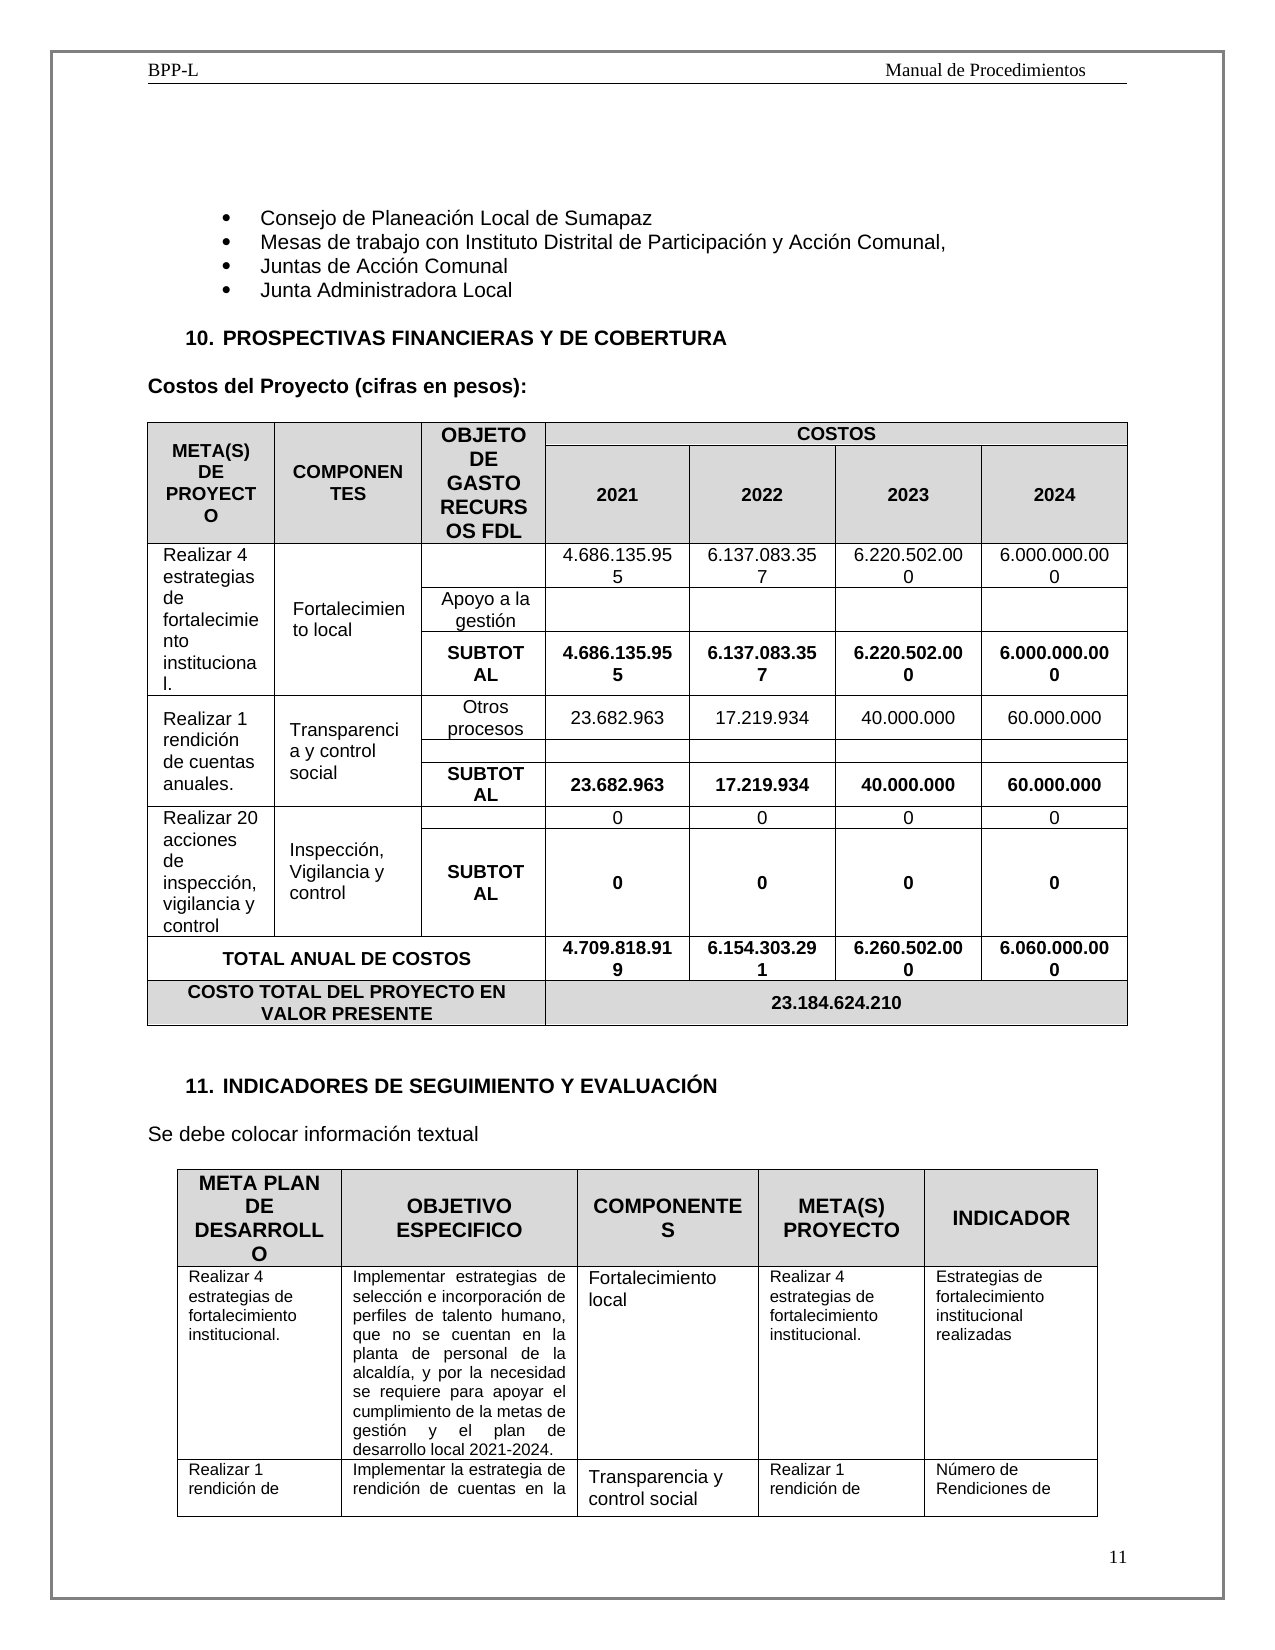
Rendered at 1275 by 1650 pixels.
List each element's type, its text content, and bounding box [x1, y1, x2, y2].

table_cell 6.060.000.000 [982, 937, 1127, 980]
table_cell 4.686.135.955 [546, 632, 689, 695]
table_cell 6.220.502.000 [836, 632, 981, 695]
table_cell 2024 [982, 446, 1127, 543]
table_cell Estrategias de fortalecimiento institucional realizadas [925, 1267, 1097, 1459]
table_cell Apoyo a la gestión [422, 588, 545, 631]
table_cell Realizar 4 estrategias de fortalecimiento institucional. [148, 544, 274, 695]
table_cell Transparencia y control social [578, 1460, 758, 1516]
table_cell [759, 1460, 924, 1516]
table_header META(S) PROYECTO [759, 1170, 924, 1266]
table_cell 6.260.502.000 [836, 937, 981, 980]
table_cell Realizar 4 estrategias de fortalecimiento institucional. [759, 1267, 924, 1459]
table_cell [422, 807, 545, 828]
subtitle Junta Administradora Local [223, 278, 1127, 302]
table_cell 6.000.000.000 [982, 544, 1127, 587]
table_cell Fortalecimiento local [578, 1267, 758, 1459]
table_cell Transparencia y control social [275, 696, 421, 806]
subtitle INDICADORES DE SEGUIMIENTO Y EVALUACIÓN [185, 1073, 1127, 1097]
table_cell 4.709.818.919 [546, 937, 689, 980]
table_cell TOTAL ANUAL DE COSTOS [148, 937, 545, 980]
table_cell [690, 588, 835, 631]
table_header INDICADOR [925, 1170, 1097, 1266]
table_cell SUBTOTAL [422, 829, 545, 936]
table_cell Inspección, Vigilancia y control [275, 807, 421, 936]
table_cell 0 [690, 807, 835, 828]
table_cell 40.000.000 [836, 763, 981, 806]
table_header OBJETO DE GASTO RECURSOS FDL [422, 423, 545, 543]
table_cell 23.682.963 [546, 763, 689, 806]
table_cell 4.686.135.955 [546, 544, 689, 587]
table_cell Realizar 1 rendición de cuentas anuales. [148, 696, 274, 806]
table_cell 60.000.000 [982, 696, 1127, 739]
table_cell [422, 544, 545, 587]
table_cell 6.137.083.357 [690, 544, 835, 587]
table_cell Realizar 4 estrategias de fortalecimiento institucional. [178, 1267, 341, 1459]
table_cell Implementar estrategias de selección e incorporación de perfiles de talento humano, que no se cuentan en la planta de personal de la alcaldía, y por la necesidad se requiere para apoyar el cumplimiento de la metas de gestión y el plan de desarrollo local 2021-2024. [342, 1267, 577, 1459]
table_cell [836, 740, 981, 762]
table_cell COSTO TOTAL DEL PROYECTO EN VALOR PRESENTE [148, 981, 545, 1024]
table_header OBJETIVO ESPECIFICO [342, 1170, 577, 1266]
table_header COMPONENTES [578, 1170, 758, 1266]
table_cell Realizar 20 acciones de inspección, vigilancia y control [148, 807, 274, 936]
table_cell 6.137.083.357 [690, 632, 835, 695]
table_cell 0 [836, 829, 981, 936]
table_header META PLAN DE DESARROLLO [178, 1170, 341, 1266]
table_cell 0 [836, 807, 981, 828]
table_cell [982, 588, 1127, 631]
table_cell 0 [982, 807, 1127, 828]
table_cell 6.000.000.000 [982, 632, 1127, 695]
table_cell 6.154.303.291 [690, 937, 835, 980]
text Se debe colocar información textual [148, 1121, 1127, 1145]
table_cell 17.219.934 [690, 696, 835, 739]
subtitle Costos del Proyecto (cifras en pesos): [148, 374, 1127, 398]
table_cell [342, 1460, 577, 1516]
subtitle Mesas de trabajo con Instituto Distrital de Participación y Acción Comunal, [223, 230, 1127, 254]
table_cell [836, 588, 981, 631]
table_cell 17.219.934 [690, 763, 835, 806]
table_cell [925, 1460, 1097, 1516]
table_cell 40.000.000 [836, 696, 981, 739]
table_cell [982, 740, 1127, 762]
table_cell [690, 740, 835, 762]
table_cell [178, 1460, 341, 1516]
table_cell Otros procesos [422, 696, 545, 739]
table_cell 0 [982, 829, 1127, 936]
subtitle Consejo de Planeación Local de Sumapaz [223, 206, 1127, 230]
table_cell 2023 [836, 446, 981, 543]
table_header META(S) DE PROYECTO [148, 423, 274, 543]
table_cell SUBTOTAL [422, 632, 545, 695]
table_header COMPONENTES [275, 423, 421, 543]
table_cell 2022 [690, 446, 835, 543]
table_cell Fortalecimiento local [275, 544, 421, 695]
table_cell 0 [546, 829, 689, 936]
table_cell 6.220.502.000 [836, 544, 981, 587]
table_header COSTOS [546, 423, 1127, 444]
table_cell SUBTOTAL [422, 763, 545, 806]
subtitle PROSPECTIVAS FINANCIERAS Y DE COBERTURA [185, 326, 1127, 350]
table_cell [546, 588, 689, 631]
table_cell 0 [546, 807, 689, 828]
table_cell 23.682.963 [546, 696, 689, 739]
table_cell [422, 740, 545, 762]
table_cell 2021 [546, 446, 689, 543]
table_cell [546, 740, 689, 762]
table_cell 60.000.000 [982, 763, 1127, 806]
subtitle Juntas de Acción Comunal [223, 254, 1127, 278]
table_cell 0 [690, 829, 835, 936]
table_cell 23.184.624.210 [546, 981, 1127, 1024]
